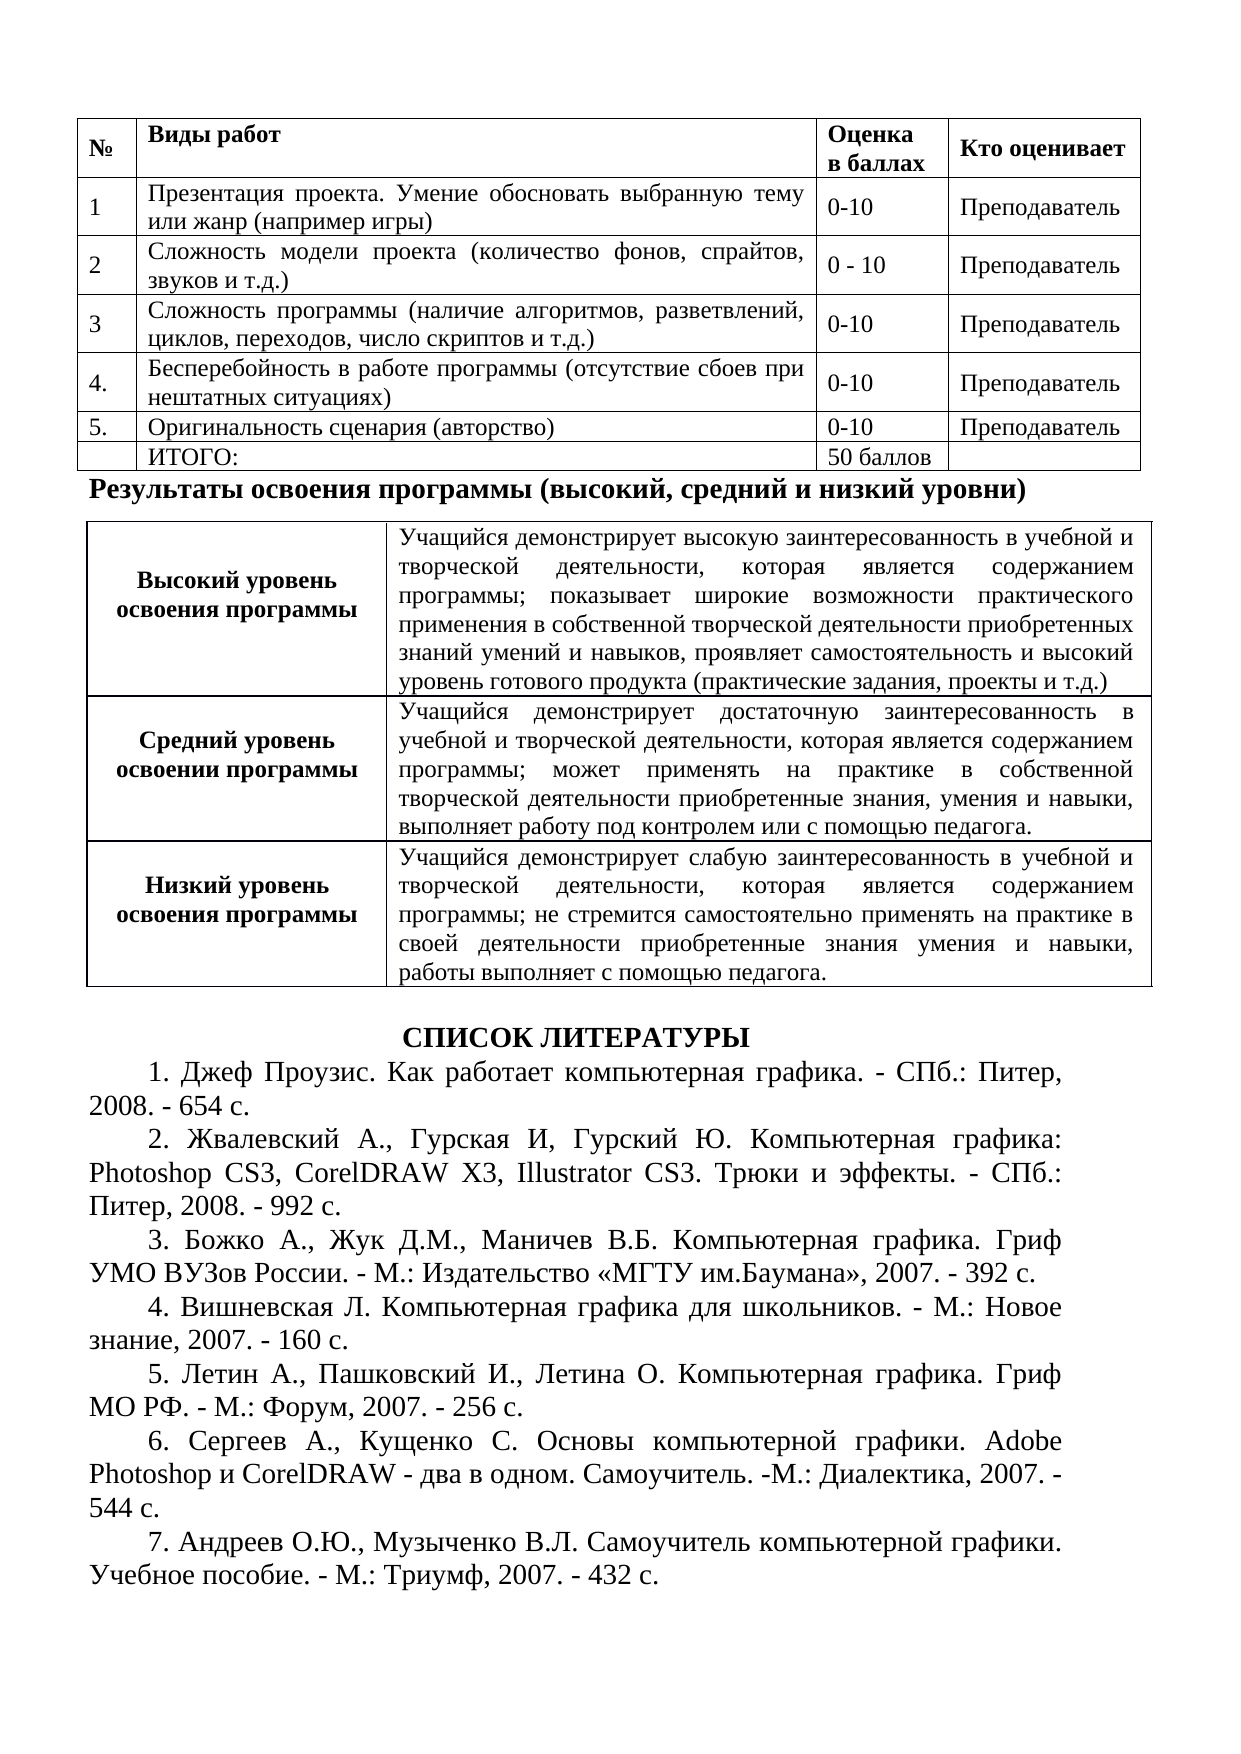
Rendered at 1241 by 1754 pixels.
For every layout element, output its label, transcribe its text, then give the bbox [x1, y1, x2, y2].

table_cell Оригинальность сценария (авторство) [137, 412, 816, 441]
text СПИСОК ЛИТЕРАТУРЫ [89, 1021, 1063, 1054]
table_cell Преподаватель [949, 412, 1140, 441]
table_cell 50 баллов [817, 442, 948, 470]
table_cell 4. [78, 353, 136, 411]
table_header Высокий уровень освоения программы [88, 522, 386, 695]
table_cell Преподаватель [949, 236, 1140, 294]
table_cell 1 [78, 178, 136, 235]
table_header № [78, 119, 136, 177]
table_cell Презентация проекта. Умение обосновать выбранную тему или жанр (например игры) [137, 178, 816, 235]
table_cell 0-10 [817, 412, 948, 441]
table_header Кто оценивает [949, 119, 1140, 177]
text Результаты освоения программы (высокий, средний и низкий уровни) [89, 471, 1063, 505]
table_header Учащийся демонстрирует высокую заинтересованность в учебной и творческой деятельности, которая является содержанием программы; показывает широкие возможности практического применения в собственной творческой деятельности приобретенных знаний умений и навыков, проявляет самостоятельность и высокий уровень готового продукта (практические задания, проекты и т.д.) [387, 522, 1151, 695]
table_cell Средний уровень освоении программы [88, 697, 386, 840]
table_cell 0 - 10 [817, 236, 948, 294]
table_cell ИТОГО: [137, 442, 816, 470]
table_cell Бесперебойность в работе программы (отсутствие сбоев при нештатных ситуациях) [137, 353, 816, 411]
text 2. Жвалевский А., Гурская И, Гурский Ю. Компьютерная графика: Photoshop CS3, CorelDRAW X3, Illustrator CS3. Трюки и эффекты. - СПб.: Питер, 2008. - 992 с. [89, 1121, 1063, 1222]
text 6. Сергеев А., Кущенко С. Основы компьютерной графики. Adobe Photoshop и CorelDRAW - два в одном. Самоучитель. -М.: Диалектика, 2007. - 544 с. [89, 1423, 1063, 1524]
table_cell Низкий уровень освоения программы [88, 842, 386, 986]
table_cell Учащийся демонстрирует достаточную заинтересованность в учебной и творческой деятельности, которая является содержанием программы; может применять на практике в собственной творческой деятельности приобретенные знания, умения и навыки, выполняет работу под контролем или с помощью педагога. [387, 697, 1151, 840]
table_cell Преподаватель [949, 353, 1140, 411]
table_cell 0-10 [817, 178, 948, 235]
table_header Оценка в баллах [817, 119, 948, 177]
table_cell 0-10 [817, 353, 948, 411]
table_cell [78, 442, 136, 470]
text 1. Джеф Проузис. Как работает компьютерная графика. - СПб.: Питер, 2008. - 654 с. [89, 1054, 1063, 1121]
text 7. Андреев О.Ю., Музыченко В.Л. Самоучитель компьютерной графики. Учебное пособие. - М.: Триумф, 2007. - 432 с. [89, 1524, 1063, 1591]
table_header Виды работ [137, 119, 816, 177]
table_cell [949, 442, 1140, 470]
table_cell Преподаватель [949, 178, 1140, 235]
table_cell Преподаватель [949, 295, 1140, 352]
table_cell 0-10 [817, 295, 948, 352]
table_cell Сложность программы (наличие алгоритмов, разветвлений, циклов, переходов, число скриптов и т.д.) [137, 295, 816, 352]
table_cell Учащийся демонстрирует слабую заинтересованность в учебной и творческой деятельности, которая является содержанием программы; не стремится самостоятельно применять на практике в своей деятельности приобретенные знания умения и навыки, работы выполняет с помощью педагога. [387, 842, 1151, 986]
table_cell 5. [78, 412, 136, 441]
text 3. Божко А., Жук Д.М., Маничев В.Б. Компьютерная графика. Гриф УМО ВУЗов России. - М.: Издательство «МГТУ им.Баумана», 2007. - 392 с. [89, 1222, 1063, 1289]
text 5. Летин А., Пашковский И., Летина О. Компьютерная графика. Гриф МО РФ. - М.: Форум, 2007. - 256 с. [89, 1356, 1063, 1423]
table_cell 3 [78, 295, 136, 352]
table_cell 2 [78, 236, 136, 294]
text 4. Вишневская Л. Компьютерная графика для школьников. - М.: Новое знание, 2007. - 160 с. [89, 1289, 1063, 1356]
table_cell Сложность модели проекта (количество фонов, спрайтов, звуков и т.д.) [137, 236, 816, 294]
